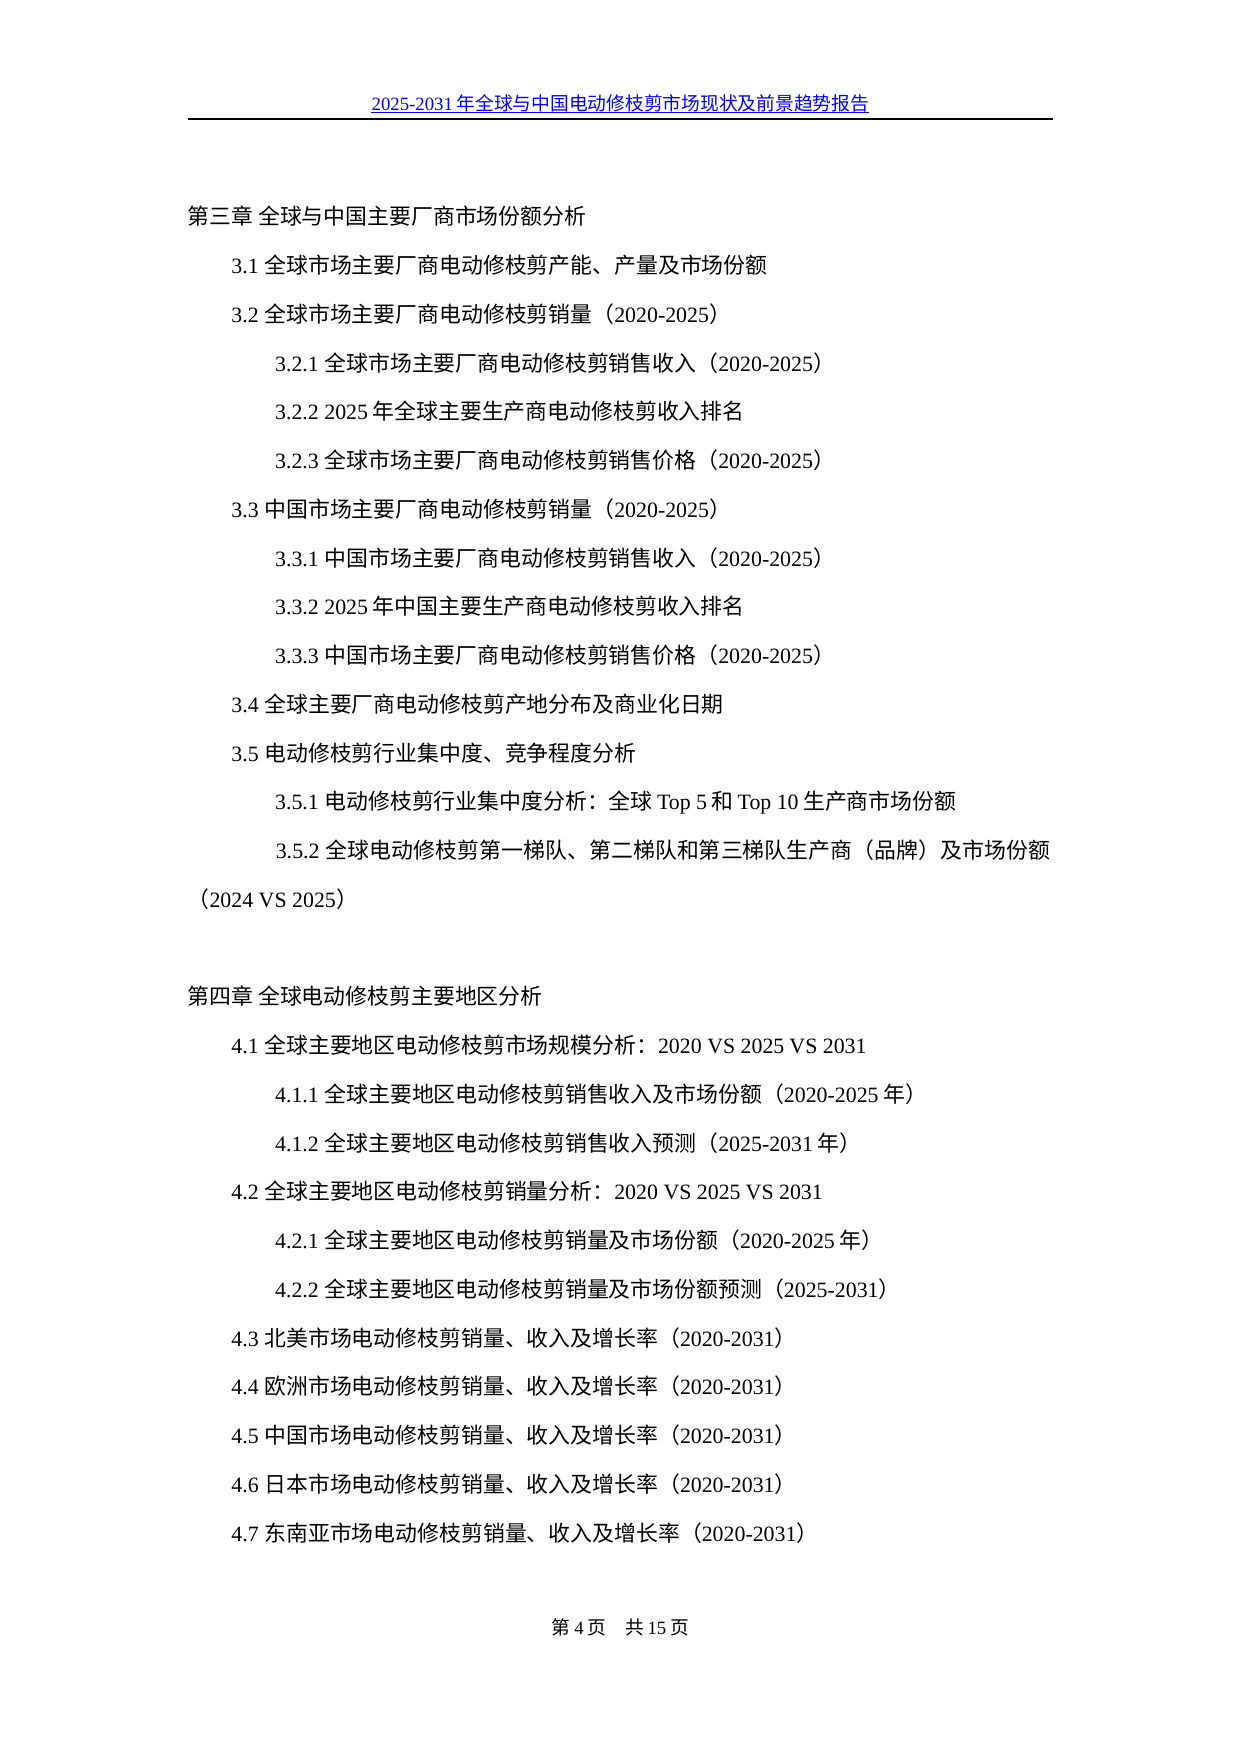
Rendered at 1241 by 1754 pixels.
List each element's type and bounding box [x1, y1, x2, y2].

text [187, 150, 1053, 1548]
